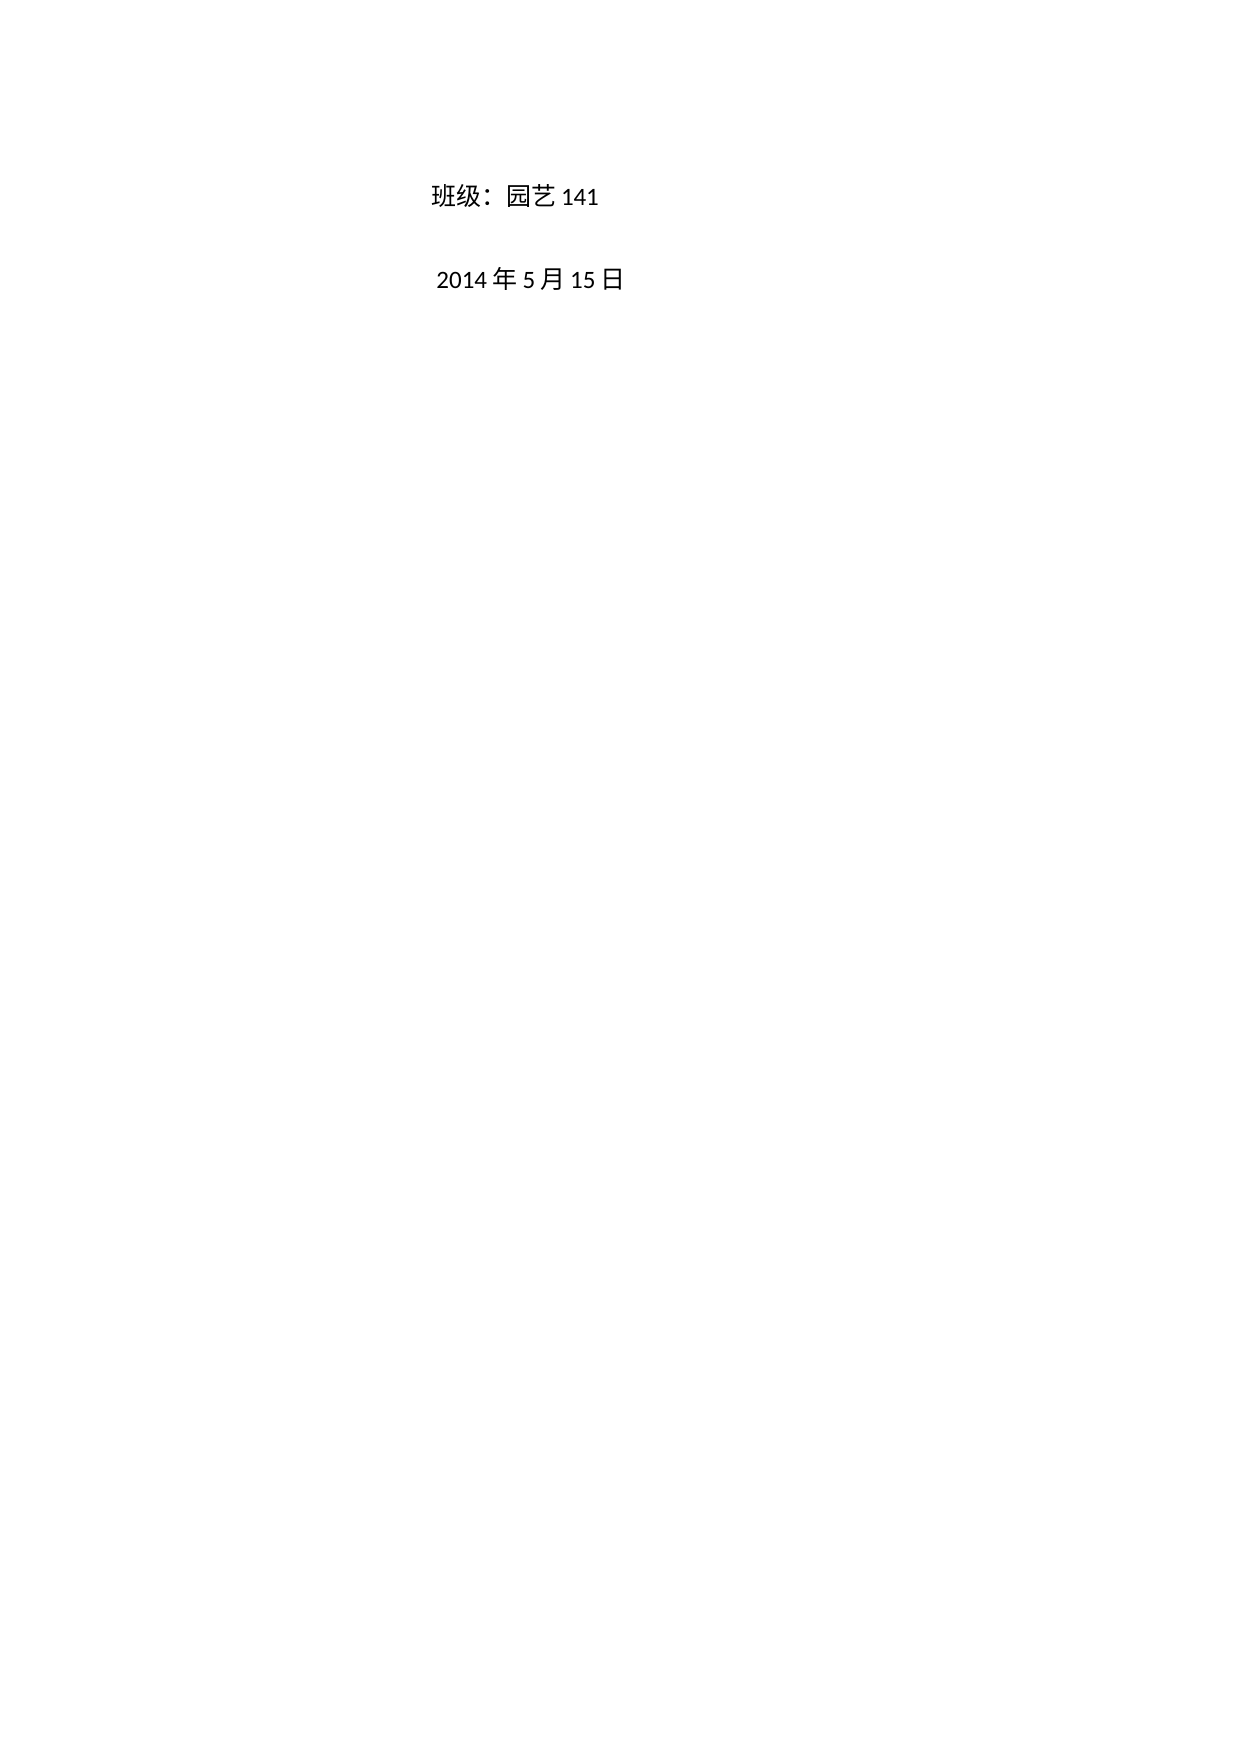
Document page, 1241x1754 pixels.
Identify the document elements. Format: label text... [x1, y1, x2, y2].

text 班级：园艺141 [187, 162, 1053, 227]
text 2014年5月15日 [187, 245, 1053, 310]
